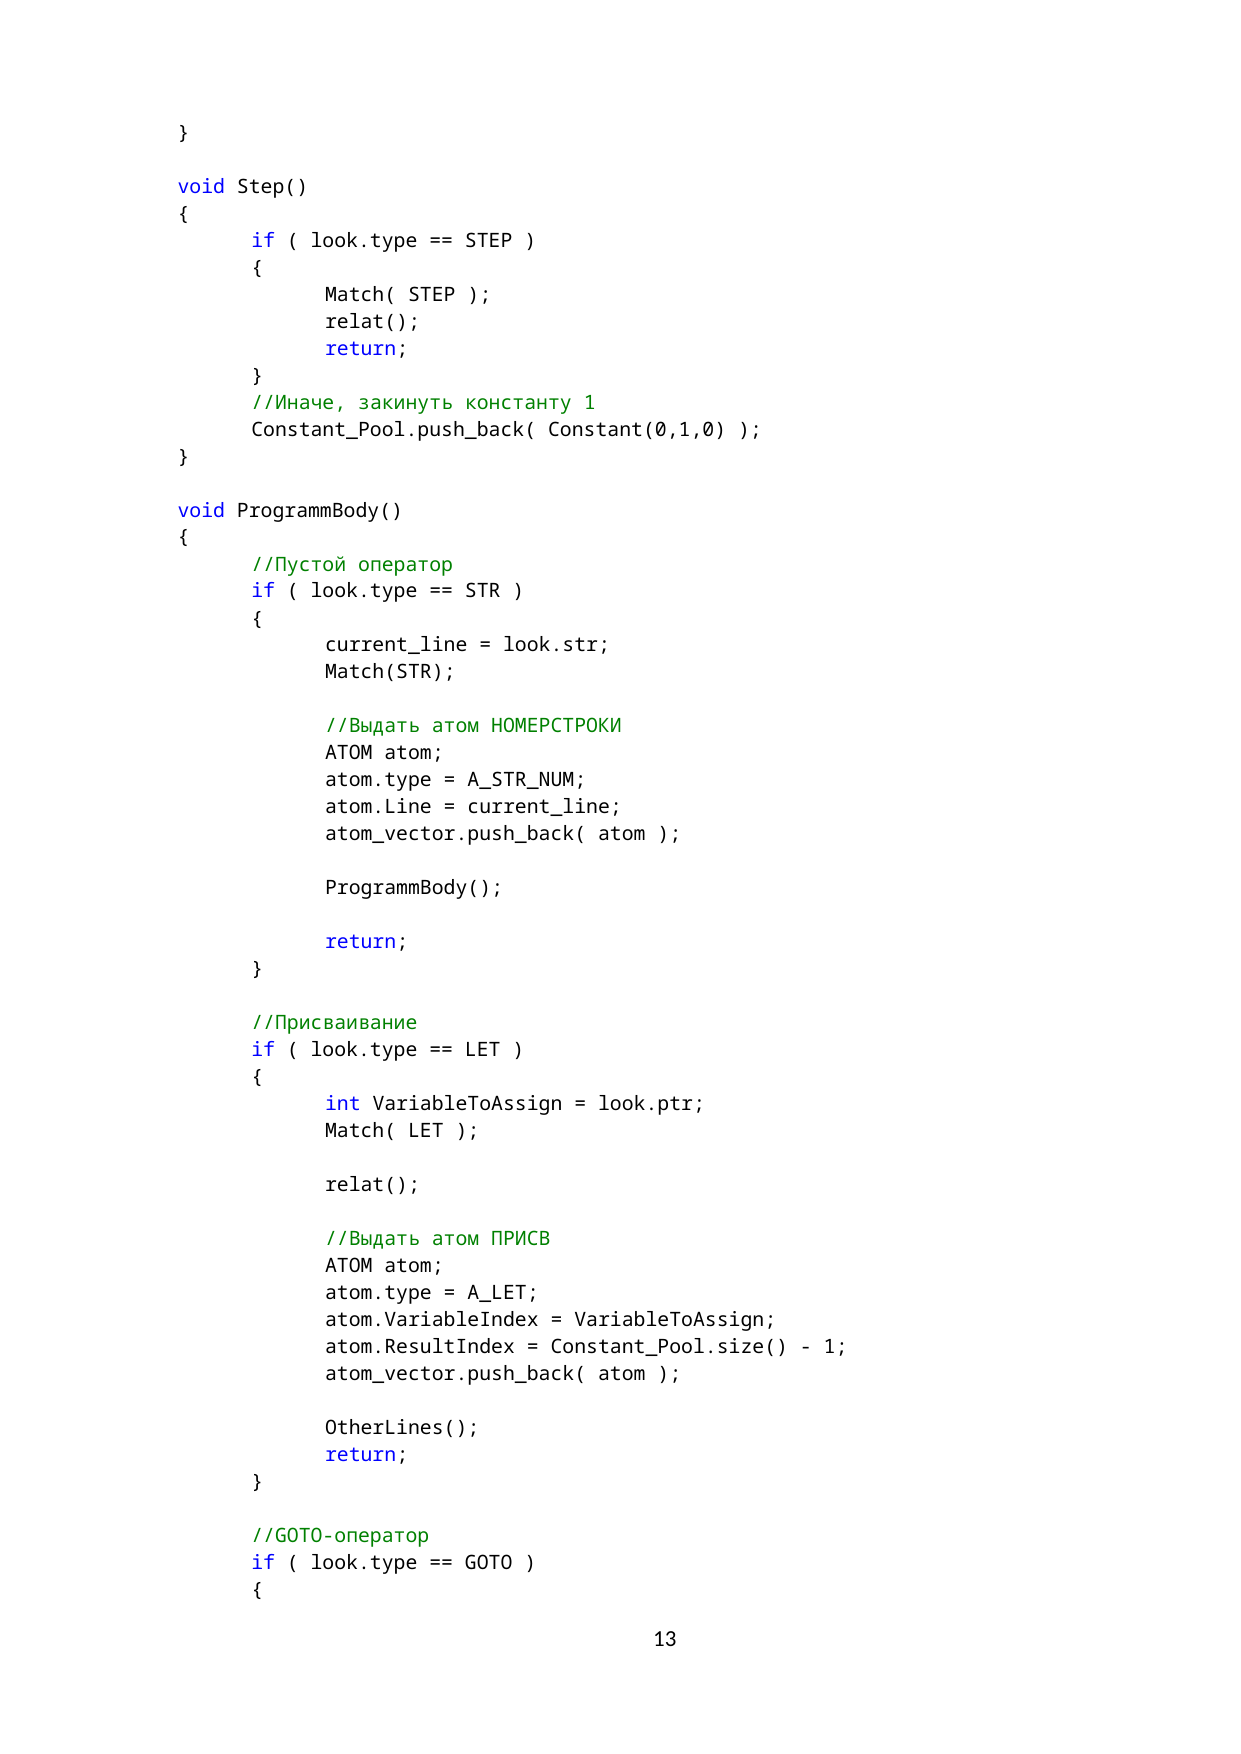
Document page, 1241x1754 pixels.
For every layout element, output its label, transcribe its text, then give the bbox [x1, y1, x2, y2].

text { [177, 604, 1152, 631]
text atom.type = A_STR_NUM; [177, 766, 1152, 793]
text } [177, 442, 1152, 469]
text void Step() [177, 172, 1152, 199]
text ATOM atom; [177, 1251, 1152, 1278]
text return; [177, 334, 1152, 361]
text { [177, 199, 1152, 226]
text } [177, 118, 1152, 145]
text { [177, 1575, 1152, 1602]
text //Присваивание [177, 1008, 1152, 1035]
text relat(); [177, 307, 1152, 334]
text Match( STEP ); [177, 280, 1152, 307]
text atom_vector.push_back( atom ); [177, 1359, 1152, 1386]
text current_line = look.str; [177, 631, 1152, 658]
text return; [177, 1440, 1152, 1467]
text } [177, 361, 1152, 388]
text //Пустой оператор [177, 550, 1152, 577]
text OtherLines(); [177, 1413, 1152, 1440]
text return; [177, 927, 1152, 954]
text ATOM atom; [177, 739, 1152, 766]
text } [177, 954, 1152, 981]
text atom.VariableIndex = VariableToAssign; [177, 1305, 1152, 1332]
text if ( look.type == GOTO ) [177, 1548, 1152, 1575]
text { [177, 253, 1152, 280]
text atom.ResultIndex = Constant_Pool.size() - 1; [177, 1332, 1152, 1359]
text //Иначе, закинуть константу 1 [177, 388, 1152, 415]
text ProgrammBody(); [177, 873, 1152, 901]
text Match(STR); [177, 658, 1152, 685]
text //Выдать атом ПРИСВ [177, 1224, 1152, 1251]
text { [177, 523, 1152, 550]
text if ( look.type == LET ) [177, 1035, 1152, 1062]
text } [177, 1467, 1152, 1494]
text //Выдать атом НОМЕРСТРОКИ [177, 712, 1152, 739]
text { [177, 1062, 1152, 1089]
text void ProgrammBody() [177, 496, 1152, 523]
text atom.type = A_LET; [177, 1278, 1152, 1305]
text atom.Line = current_line; [177, 793, 1152, 819]
text int VariableToAssign = look.ptr; [177, 1089, 1152, 1116]
text relat(); [177, 1170, 1152, 1197]
text Constant_Pool.push_back( Constant(0,1,0) ); [177, 415, 1152, 442]
text Match( LET ); [177, 1116, 1152, 1143]
text atom_vector.push_back( atom ); [177, 819, 1152, 847]
text if ( look.type == STEP ) [177, 226, 1152, 253]
text if ( look.type == STR ) [177, 577, 1152, 604]
text //GOTO-оператор [177, 1521, 1152, 1548]
